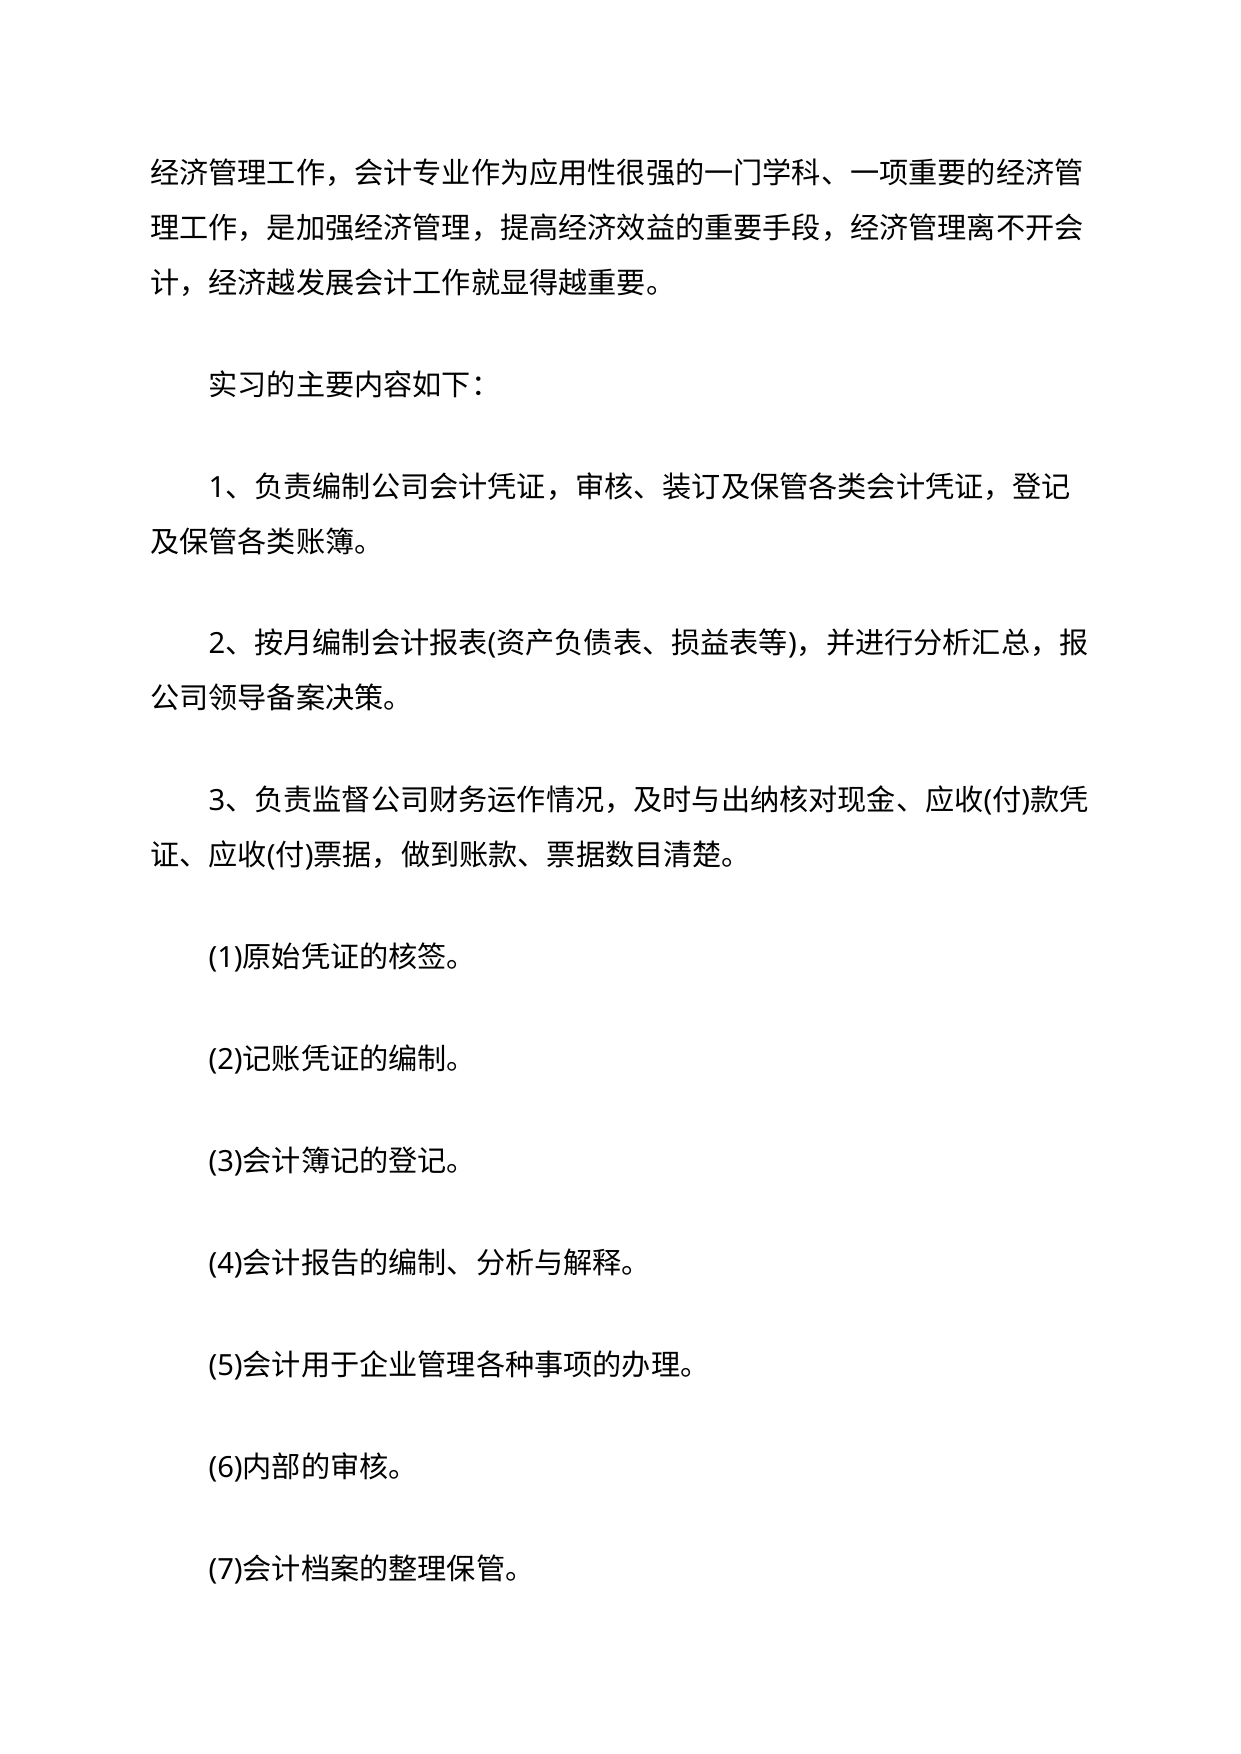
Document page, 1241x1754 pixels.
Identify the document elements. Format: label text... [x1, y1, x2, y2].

text 实习的主要内容如下： [150, 362, 1090, 404]
text (4)会计报告的编制、分析与解释。 [150, 1240, 1090, 1282]
text (3)会计簿记的登记。 [150, 1138, 1090, 1180]
text 1、负责编制公司会计凭证，审核、装订及保管各类会计凭证，登记及保管各类账簿。 [150, 463, 1090, 561]
text (7)会计档案的整理保管。 [150, 1546, 1090, 1588]
text (5)会计用于企业管理各种事项的办理。 [150, 1342, 1090, 1384]
text (2)记账凭证的编制。 [150, 1036, 1090, 1078]
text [150, 150, 1090, 302]
text (1)原始凭证的核签。 [150, 934, 1090, 976]
text 2、按月编制会计报表(资产负债表、损益表等)，并进行分析汇总，报公司领导备案决策。 [150, 620, 1090, 717]
text 3、负责监督公司财务运作情况，及时与出纳核对现金、应收(付)款凭证、应收(付)票据，做到账款、票据数目清楚。 [150, 777, 1090, 874]
text (6)内部的审核。 [150, 1444, 1090, 1486]
